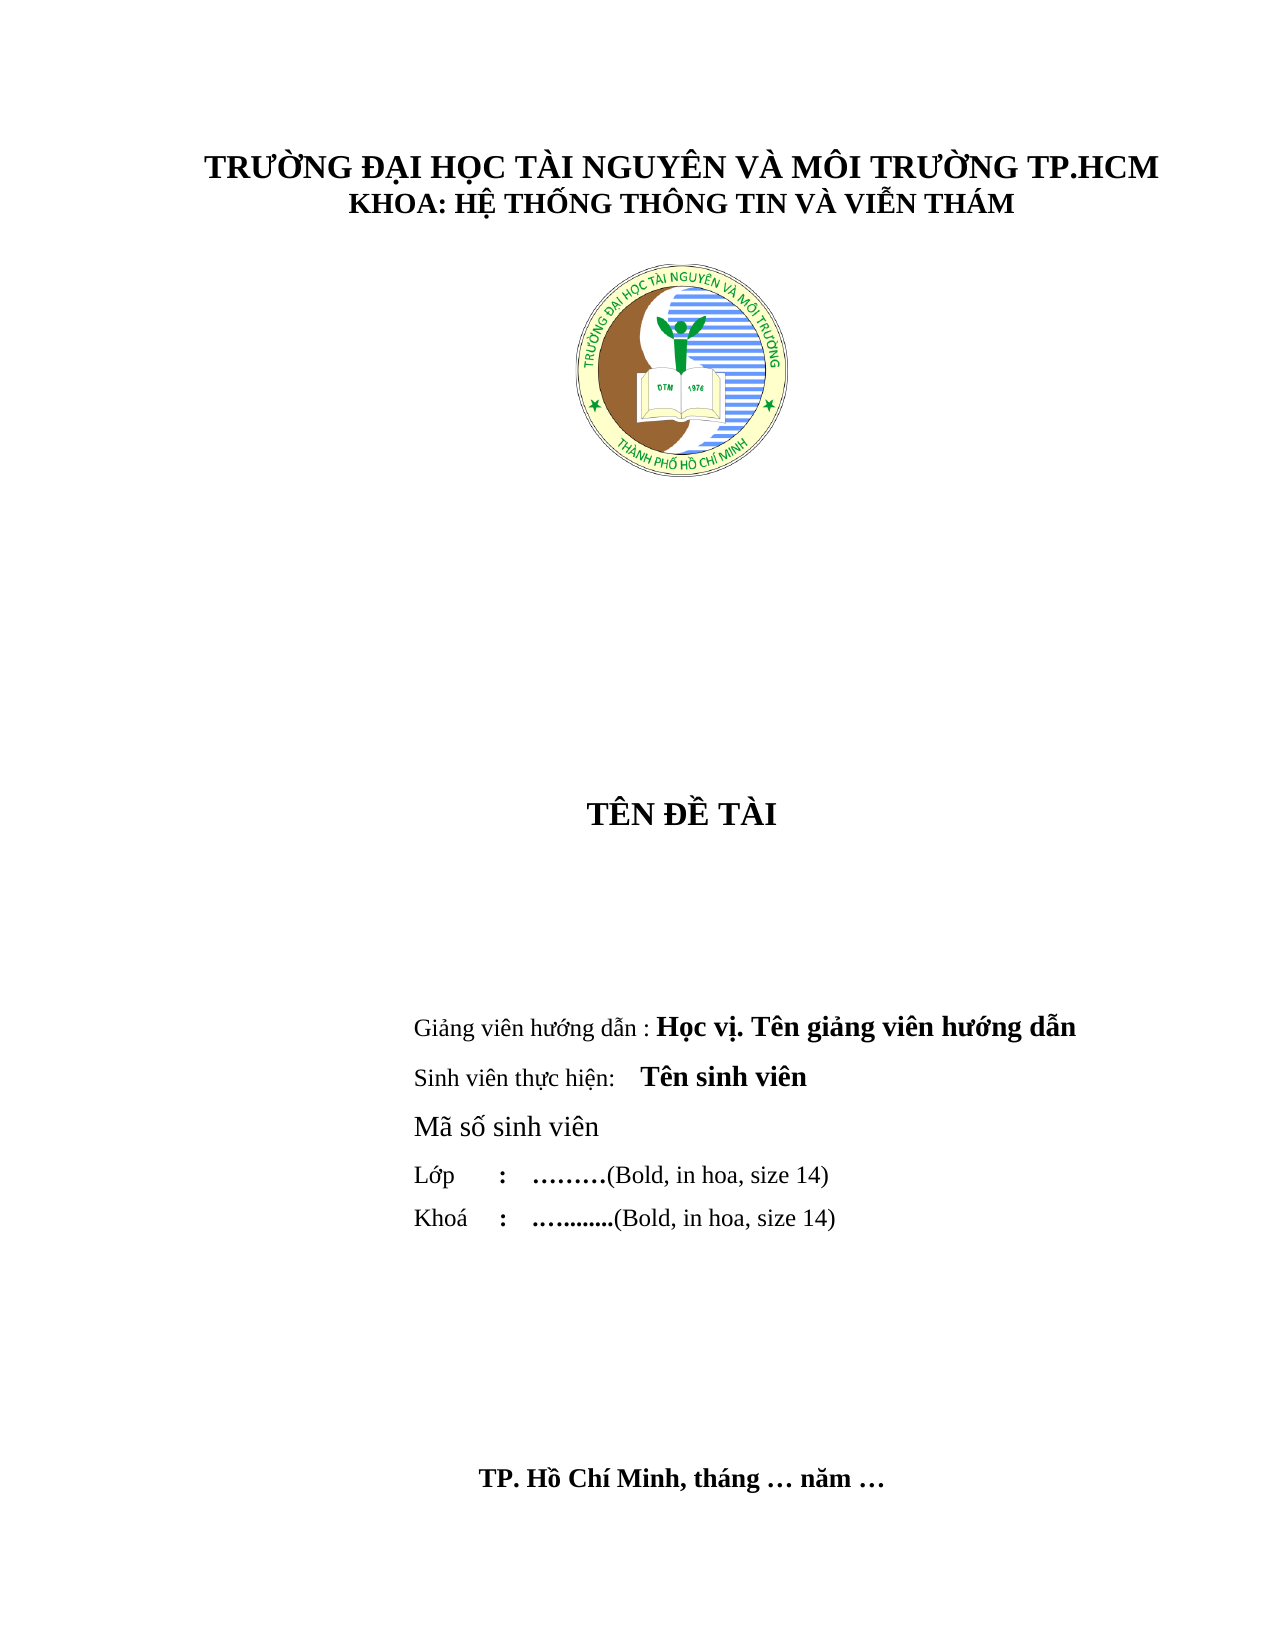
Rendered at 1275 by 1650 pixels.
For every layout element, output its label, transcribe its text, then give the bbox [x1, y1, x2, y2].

text Sinh viên thực hiện: Tên sinh viên [413, 1059, 1186, 1093]
text TRƯỜNG ĐẠI HỌC TÀI NGUYÊN VÀ MÔI TRƯỜNG TP.HCM [177, 148, 1186, 186]
text Giảng viên hướng dẫn : Học vị. Tên giảng viên hướng dẫn [413, 1009, 1186, 1042]
text TP. Hồ Chí Minh, tháng … năm … [177, 1462, 1186, 1493]
text Lớp : ………(Bold, in hoa, size 14) [413, 1160, 1186, 1189]
text TÊN ĐỀ TÀI [177, 794, 1186, 833]
picture [575, 264, 788, 477]
text Khoá : .…........(Bold, in hoa, size 14) [413, 1203, 1186, 1232]
text KHOA: HỆ THỐNG THÔNG TIN VÀ VIỄN THÁM [177, 186, 1186, 219]
text Mã số sinh viên [413, 1109, 1186, 1143]
